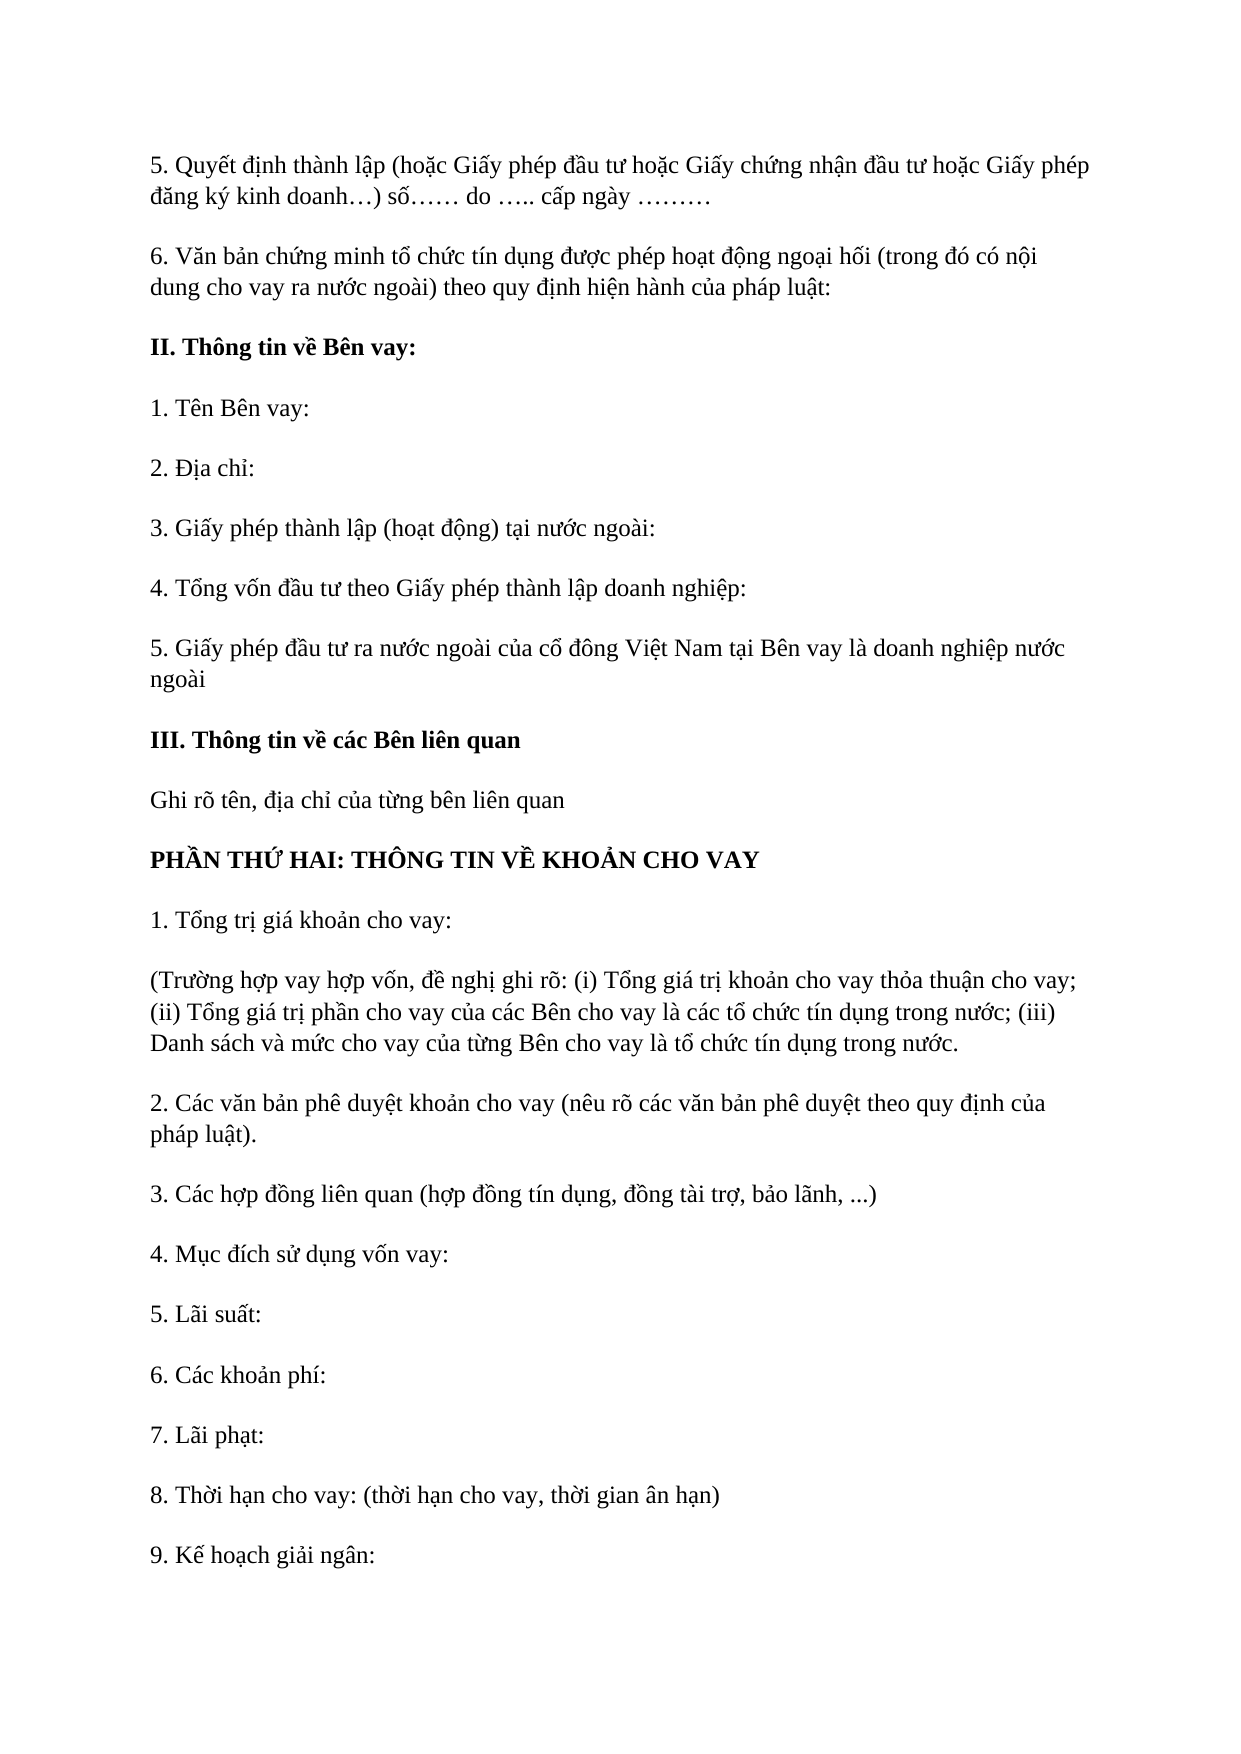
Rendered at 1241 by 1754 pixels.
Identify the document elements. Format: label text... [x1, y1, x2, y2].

text III. Thông tin về các Bên liên quan [150, 725, 1090, 753]
text 9. Kế hoạch giải ngân: [150, 1540, 1090, 1569]
text (Trường hợp vay hợp vốn, đề nghị ghi rõ: (i) Tổng giá trị khoản cho vay thỏa thuận cho vay; (ii) Tổng giá trị phần cho vay của các Bên cho vay là các tổ chức tín dụng trong nước; (iii) Danh sách và mức cho vay của từng Bên cho vay là tổ chức tín dụng trong nước. [150, 966, 1090, 1056]
text 5. Lãi suất: [150, 1299, 1090, 1328]
text Ghi rõ tên, địa chỉ của từng bên liên quan [150, 785, 1090, 814]
text 2. Các văn bản phê duyệt khoản cho vay (nêu rõ các văn bản phê duyệt theo quy định của pháp luật). [150, 1088, 1090, 1148]
text 6. Văn bản chứng minh tổ chức tín dụng được phép hoạt động ngoại hối (trong đó có nội dung cho vay ra nước ngoài) theo quy định hiện hành của pháp luật: [150, 241, 1090, 301]
text 3. Giấy phép thành lập (hoạt động) tại nước ngoài: [150, 513, 1090, 542]
text 2. Địa chỉ: [150, 453, 1090, 482]
text 4. Mục đích sử dụng vốn vay: [150, 1239, 1090, 1268]
text PHẦN THỨ HAI: THÔNG TIN VỀ KHOẢN CHO VAY [150, 845, 1090, 874]
text 3. Các hợp đồng liên quan (hợp đồng tín dụng, đồng tài trợ, bảo lãnh, ...) [150, 1179, 1090, 1208]
text 4. Tổng vốn đầu tư theo Giấy phép thành lập doanh nghiệp: [150, 573, 1090, 602]
text 7. Lãi phạt: [150, 1420, 1090, 1449]
text 5. Quyết định thành lập (hoặc Giấy phép đầu tư hoặc Giấy chứng nhận đầu tư hoặc Giấy phép đăng ký kinh doanh…) số…… do ….. cấp ngày ……… [150, 150, 1090, 210]
text 5. Giấy phép đầu tư ra nước ngoài của cổ đông Việt Nam tại Bên vay là doanh nghiệp nước ngoài [150, 633, 1090, 693]
text 8. Thời hạn cho vay: (thời hạn cho vay, thời gian ân hạn) [150, 1480, 1090, 1509]
text II. Thông tin về Bên vay: [150, 332, 1090, 361]
text 1. Tên Bên vay: [150, 393, 1090, 421]
text 6. Các khoản phí: [150, 1360, 1090, 1388]
text 1. Tổng trị giá khoản cho vay: [150, 905, 1090, 934]
